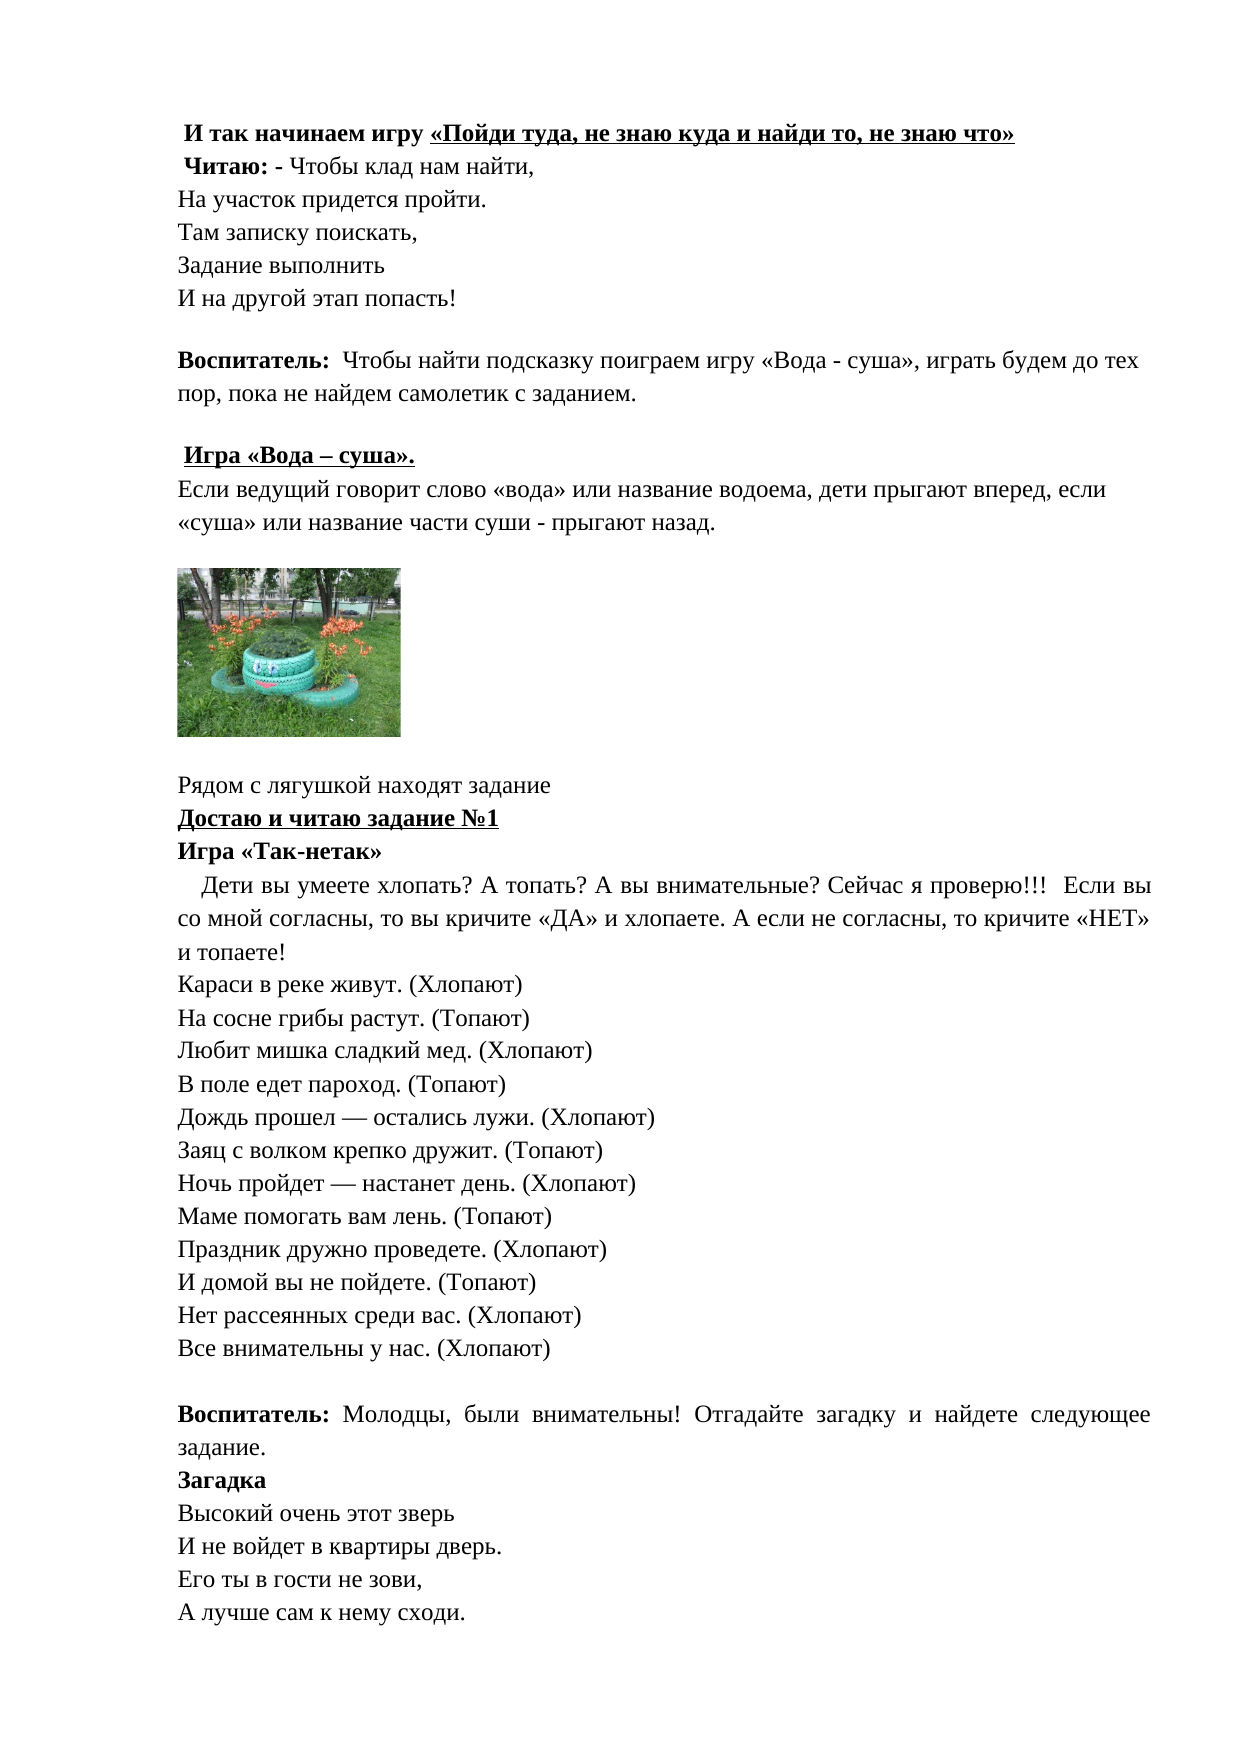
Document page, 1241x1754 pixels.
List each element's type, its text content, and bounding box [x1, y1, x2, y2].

text И так начинаем игру «Пойди туда, не знаю куда и найди то, не знаю что» [177, 118, 1152, 147]
text И домой вы не пойдете. (Топают) [177, 1267, 1152, 1296]
text Дети вы умеете хлопать? А топать? А вы внимательные? Сейчас я проверю!!! Если вы со мной согласны, то вы кричите «ДА» и хлопаете. А если не согласны, то кричите «НЕТ» и топаете! [177, 869, 1152, 965]
text Достаю и читаю задание №1 [177, 803, 1152, 831]
text И не войдет в квартиры дверь. [177, 1531, 1152, 1560]
text Все внимательны у нас. (Хлопают) [177, 1333, 1152, 1362]
text Задание выполнить [177, 250, 1152, 279]
text Ночь пройдет — настанет день. (Хлопают) [177, 1168, 1152, 1196]
text Нет рассеянных среди вас. (Хлопают) [177, 1300, 1152, 1328]
text Воспитатель: Чтобы найти подсказку поиграем игру «Вода - суша», играть будем до тех пор, пока не найдем самолетик с заданием. [177, 345, 1152, 407]
text Караси в реке живут. (Хлопают) [177, 969, 1152, 998]
text На участок придется пройти. [177, 184, 1152, 213]
text И на другой этап попасть! [177, 283, 1152, 312]
text Там записку поискать, [177, 217, 1152, 246]
text Заяц с волком крепко дружит. (Топают) [177, 1135, 1152, 1163]
text Загадка [177, 1465, 1152, 1494]
text Дождь прошел — остались лужи. (Хлопают) [177, 1102, 1152, 1130]
text Высокий очень этот зверь [177, 1498, 1152, 1527]
text А лучше сам к нему сходи. [177, 1597, 1152, 1626]
text Рядом с лягушкой находят задание [177, 770, 1152, 798]
text Игра «Так-нетак» [177, 836, 1152, 864]
text В поле едет пароход. (Топают) [177, 1069, 1152, 1097]
text Воспитатель: Молодцы, были внимательны! Отгадайте загадку и найдете следующее задание. [177, 1399, 1152, 1461]
text Игра «Вода – суша». Если ведущий говорит слово «вода» или название водоема, дети прыгают вперед, если «суша» или название части суши - прыгают назад. [177, 441, 1152, 535]
text Маме помогать вам лень. (Топают) [177, 1201, 1152, 1229]
text Любит мишка сладкий мед. (Хлопают) [177, 1036, 1152, 1064]
text Его ты в гости не зови, [177, 1564, 1152, 1593]
text На сосне грибы растут. (Топают) [177, 1003, 1152, 1031]
text Праздник дружно проведете. (Хлопают) [177, 1234, 1152, 1262]
picture [177, 568, 401, 737]
text Читаю: - Чтобы клад нам найти, [177, 151, 1152, 180]
